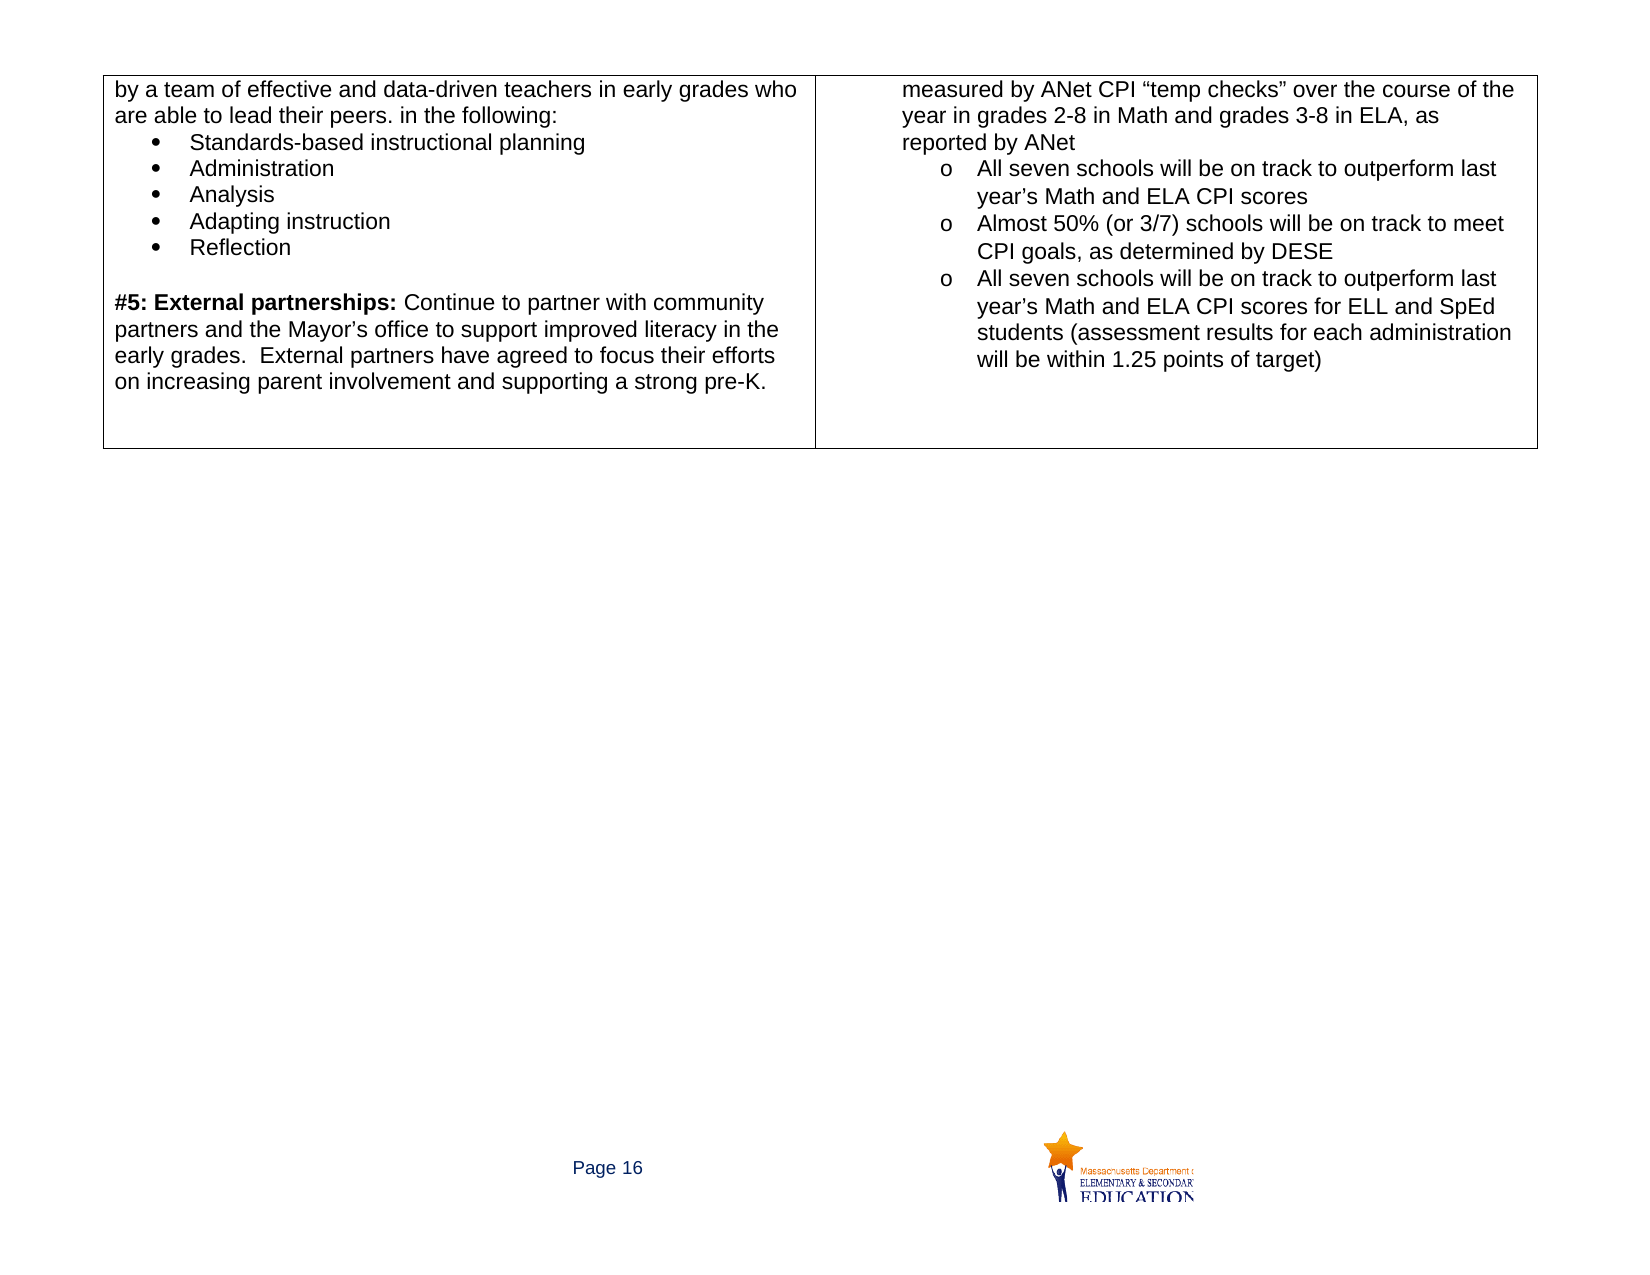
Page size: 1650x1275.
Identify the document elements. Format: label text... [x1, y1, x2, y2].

picture [1043, 1131, 1194, 1202]
